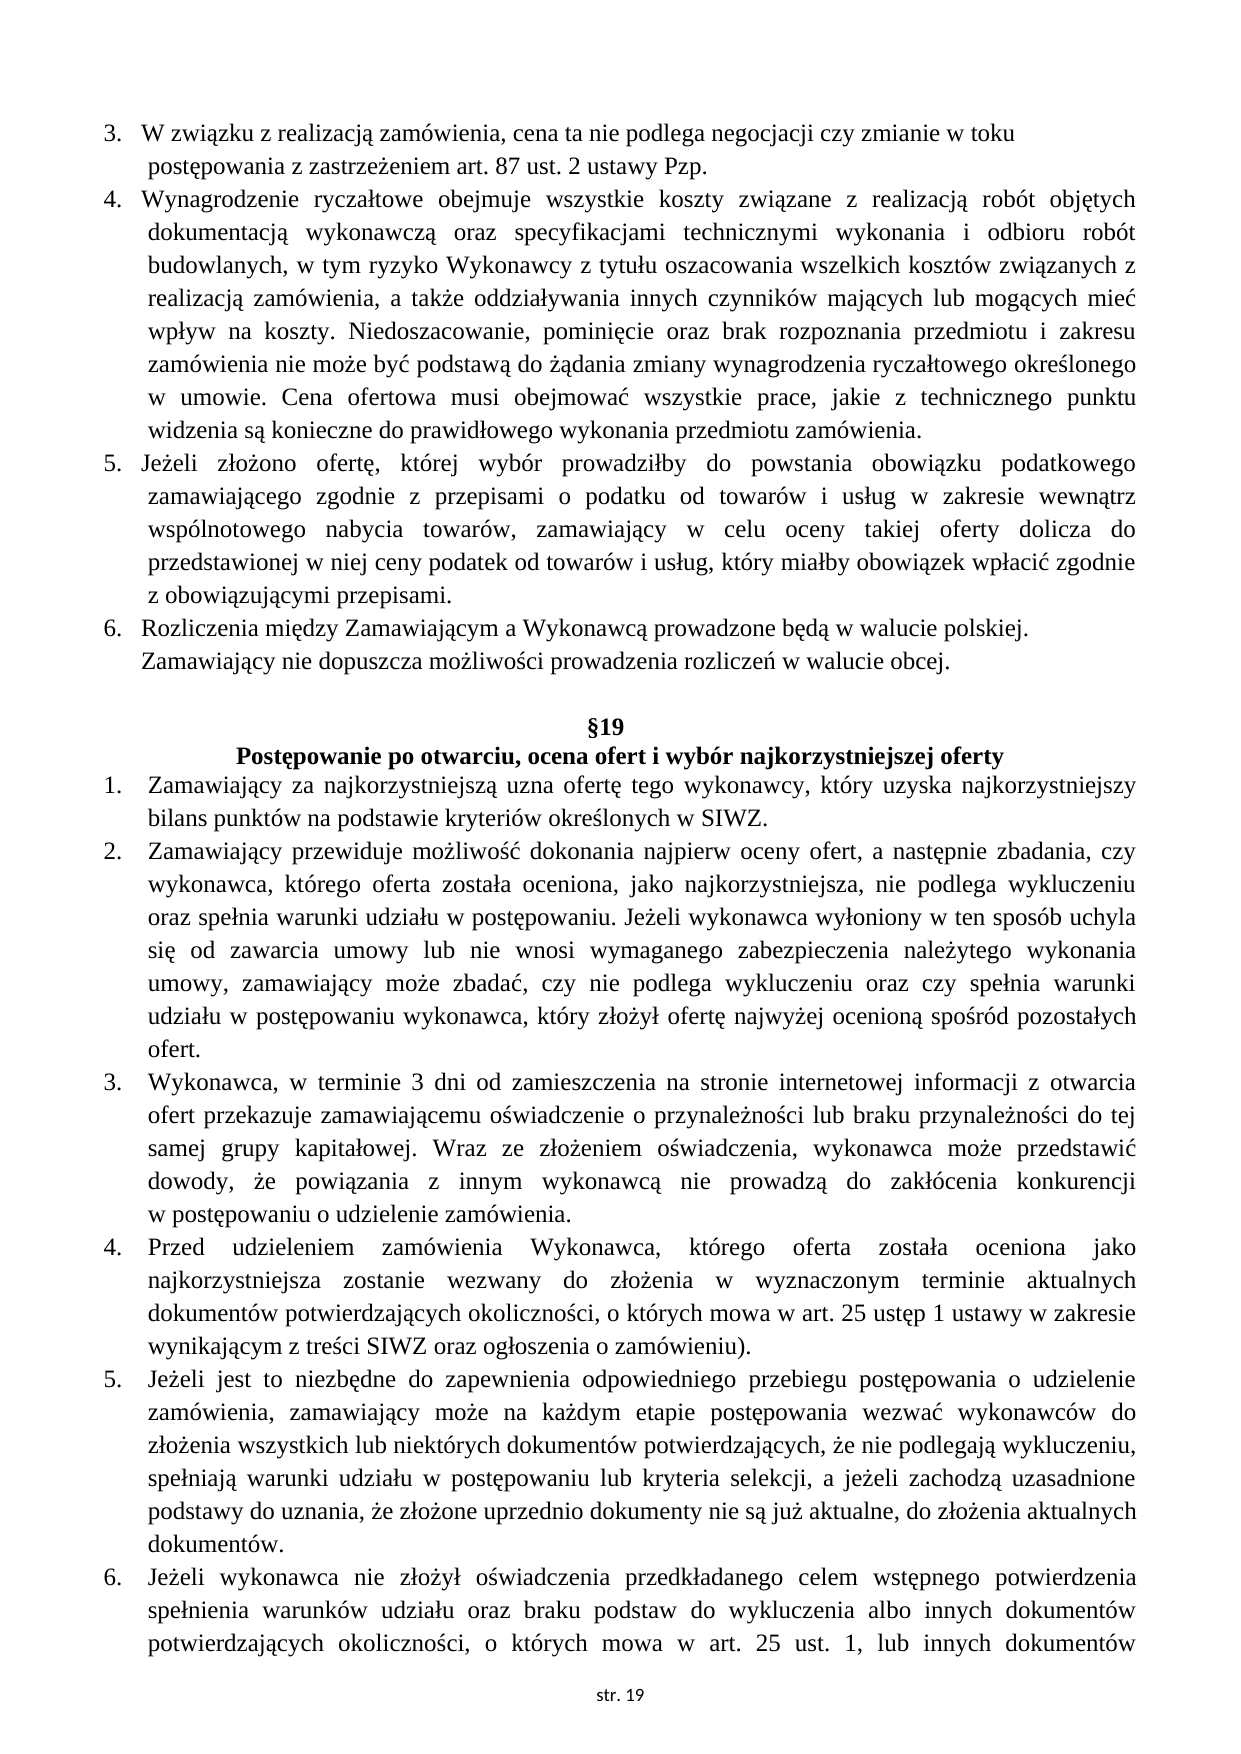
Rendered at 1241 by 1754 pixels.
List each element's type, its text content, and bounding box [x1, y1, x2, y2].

list Zamawiający przewiduje możliwość dokonania najpierw oceny ofert, a następnie zbadania, czy wykonawca, którego oferta została oceniona, jako najkorzystniejsza, nie podlega wykluczeniu oraz spełnia warunki udziału w postępowaniu. Jeżeli wykonawca wyłoniony w ten sposób uchyla się od zawarcia umowy lub nie wnosi wymaganego zabezpieczenia należytego wykonania umowy, zamawiający może zbadać, czy nie podlega wykluczeniu oraz czy spełnia warunki udziału w postępowaniu wykonawca, który złożył ofertę najwyżej ocenioną spośród pozostałych ofert. [103, 836, 1137, 1063]
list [103, 1562, 1137, 1657]
list Jeżeli złożono ofertę, której wybór prowadziłby do powstania obowiązku podatkowego zamawiającego zgodnie z przepisami o podatku od towarów i usług w zakresie wewnątrz wspólnotowego nabycia towarów, zamawiający w celu oceny takiej oferty dolicza do przedstawionej w niej ceny podatek od towarów i usług, który miałby obowiązek wpłacić zgodnie z obowiązującymi przepisami. [103, 448, 1137, 609]
list Jeżeli jest to niezbędne do zapewnienia odpowiedniego przebiegu postępowania o udzielenie zamówienia, zamawiający może na każdym etapie postępowania wezwać wykonawców do złożenia wszystkich lub niektórych dokumentów potwierdzających, że nie podlegają wykluczeniu, spełniają warunki udziału w postępowaniu lub kryteria selekcji, a jeżeli zachodzą uzasadnione podstawy do uznania, że złożone uprzednio dokumenty nie są już aktualne, do złożenia aktualnych dokumentów. [103, 1364, 1137, 1558]
subtitle Postępowanie po otwarciu, ocena ofert i wybór najkorzystniejszej oferty [103, 741, 1137, 770]
list Zamawiający za najkorzystniejszą uzna ofertę tego wykonawcy, który uzyska najkorzystniejszy bilans punktów na podstawie kryteriów określonych w SIWZ. [103, 770, 1137, 832]
list Przed udzieleniem zamówienia Wykonawca, którego oferta została oceniona jako najkorzystniejsza zostanie wezwany do złożenia w wyznaczonym terminie aktualnych dokumentów potwierdzających okoliczności, o których mowa w art. 25 ustęp 1 ustawy w zakresie wynikającym z treści SIWZ oraz ogłoszenia o zamówieniu). [103, 1232, 1137, 1360]
list Wynagrodzenie ryczałtowe obejmuje wszystkie koszty związane z realizacją robót objętych dokumentacją wykonawczą oraz specyfikacjami technicznymi wykonania i odbioru robót budowlanych, w tym ryzyko Wykonawcy z tytułu oszacowania wszelkich kosztów związanych z realizacją zamówienia, a także oddziaływania innych czynników mających lub mogących mieć wpływ na koszty. Niedoszacowanie, pominięcie oraz brak rozpoznania przedmiotu i zakresu zamówienia nie może być podstawą do żądania zmiany wynagrodzenia ryczałtowego określonego w umowie. Cena ofertowa musi obejmować wszystkie prace, jakie z technicznego punktu widzenia są konieczne do prawidłowego wykonania przedmiotu zamówienia. [103, 184, 1137, 444]
list W związku z realizacją zamówienia, cena ta nie podlega negocjacji czy zmianie w toku [103, 118, 1137, 147]
list Wykonawca, w terminie 3 dni od zamieszczenia na stronie internetowej informacji z otwarcia ofert przekazuje zamawiającemu oświadczenie o przynależności lub braku przynależności do tej samej grupy kapitałowej. Wraz ze złożeniem oświadczenia, wykonawca może przedstawić dowody, że powiązania z innym wykonawcą nie prowadzą do zakłócenia konkurencji w postępowaniu o udzielenie zamówienia. [103, 1067, 1137, 1228]
list Rozliczenia między Zamawiającym a Wykonawcą prowadzone będą w walucie polskiej. [103, 613, 1137, 642]
text postępowania z zastrzeżeniem art. 87 ust. 2 ustawy Pzp. [148, 151, 1137, 180]
text Zamawiający nie dopuszcza możliwości prowadzenia rozliczeń w walucie obcej. [103, 646, 1137, 675]
